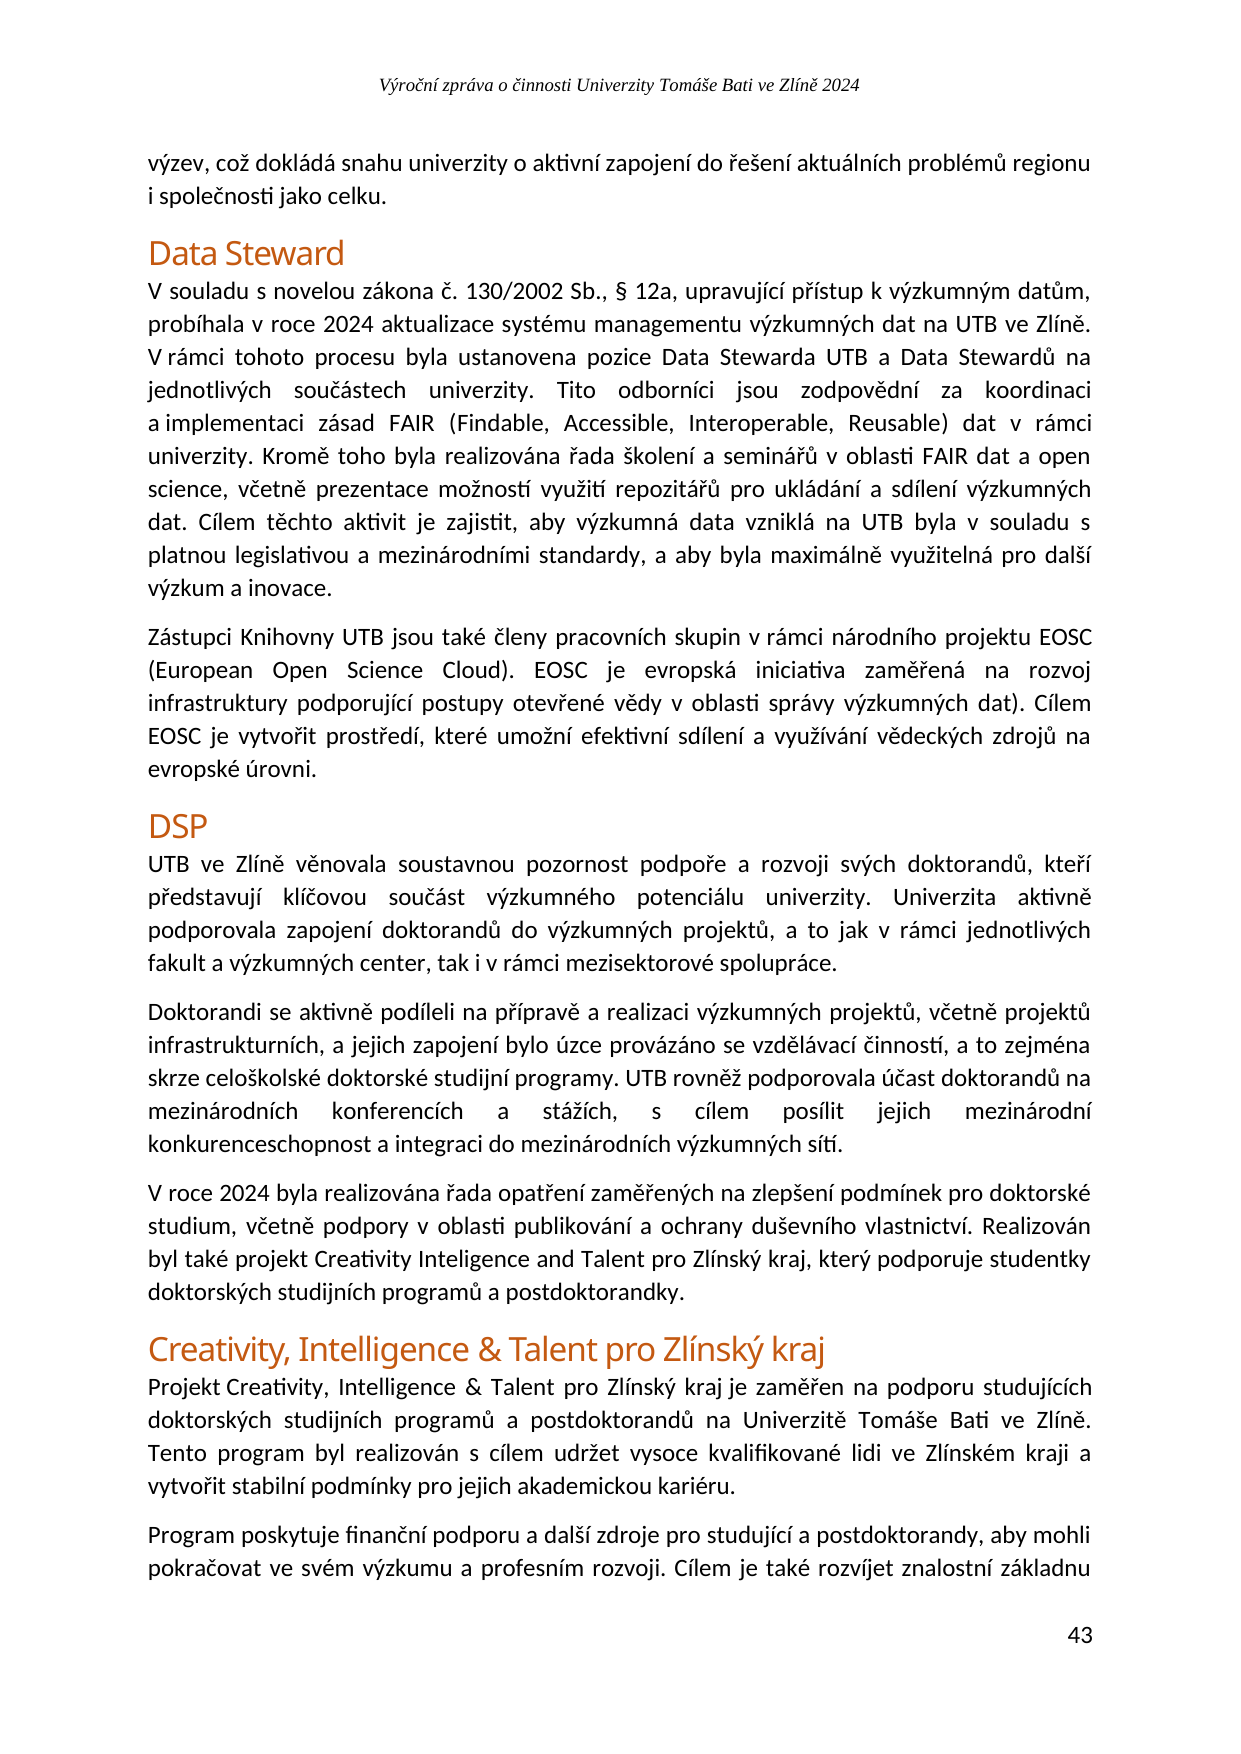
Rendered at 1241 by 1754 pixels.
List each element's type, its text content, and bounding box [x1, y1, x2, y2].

text V souladu s novelou zákona č. 130/2002 Sb., § 12a, upravující přístup k výzkumným datům, probíhala v roce 2024 aktualizace systému managementu výzkumných dat na UTB ve Zlíně. V rámci tohoto procesu byla ustanovena pozice Data Stewarda UTB a Data Stewardů na jednotlivých součástech univerzity. Tito odborníci jsou zodpovědní za koordinaci a implementaci zásad FAIR (Findable, Accessible, Interoperable, Reusable) dat v rámci univerzity. Kromě toho byla realizována řada školení a seminářů v oblasti FAIR dat a open science, včetně prezentace možností využití repozitářů pro ukládání a sdílení výzkumných dat. Cílem těchto aktivit je zajistit, aby výzkumná data vzniklá na UTB byla v souladu s platnou legislativou a mezinárodními standardy, a aby byla maximálně využitelná pro další výzkum a inovace. [148, 276, 1093, 602]
text V roce 2024 byla realizována řada opatření zaměřených na zlepšení podmínek pro doktorské studium, včetně podpory v oblasti publikování a ochrany duševního vlastnictví. Realizován byl také projekt Creativity Inteligence and Talent pro Zlínský kraj, který podporuje studentky doktorských studijních programů a postdoktorandky. [148, 1178, 1093, 1307]
text Doktorandi se aktivně podíleli na přípravě a realizaci výzkumných projektů, včetně projektů infrastrukturních, a jejich zapojení bylo úzce provázáno se vzdělávací činností, a to zejména skrze celoškolské doktorské studijní programy. UTB rovněž podporovala účast doktorandů na mezinárodních konferencích a stážích, s cílem posílit jejich mezinárodní konkurenceschopnost a integraci do mezinárodních výzkumných sítí. [148, 996, 1093, 1158]
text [148, 1520, 1093, 1583]
text Projekt Creativity, Intelligence & Talent pro Zlínský kraj je zaměřen na podporu studujících doktorských studijních programů a postdoktorandů na Univerzitě Tomáše Bati ve Zlíně. Tento program byl realizován s cílem udržet vysoce kvalifikované lidi ve Zlínském kraji a vytvořit stabilní podmínky pro jejich akademickou kariéru. [148, 1371, 1093, 1501]
title Creativity, Intelligence & Talent pro Zlínský kraj [148, 1326, 1093, 1371]
title DSP [148, 803, 1093, 848]
title Data Steward [148, 230, 1093, 276]
text Zástupci Knihovny UTB jsou také členy pracovních skupin v rámci národního projektu EOSC (European Open Science Cloud). EOSC je evropská iniciativa zaměřená na rozvoj infrastruktury podporující postupy otevřené vědy v oblasti správy výzkumných dat). Cílem EOSC je vytvořit prostředí, které umožní efektivní sdílení a využívání vědeckých zdrojů na evropské úrovni. [148, 621, 1093, 783]
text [148, 148, 1093, 211]
text UTB ve Zlíně věnovala soustavnou pozornost podpoře a rozvoji svých doktorandů, kteří představují klíčovou součást výzkumného potenciálu univerzity. Univerzita aktivně podporovala zapojení doktorandů do výzkumných projektů, a to jak v rámci jednotlivých fakult a výzkumných center, tak i v rámci mezisektorové spolupráce. [148, 848, 1093, 977]
